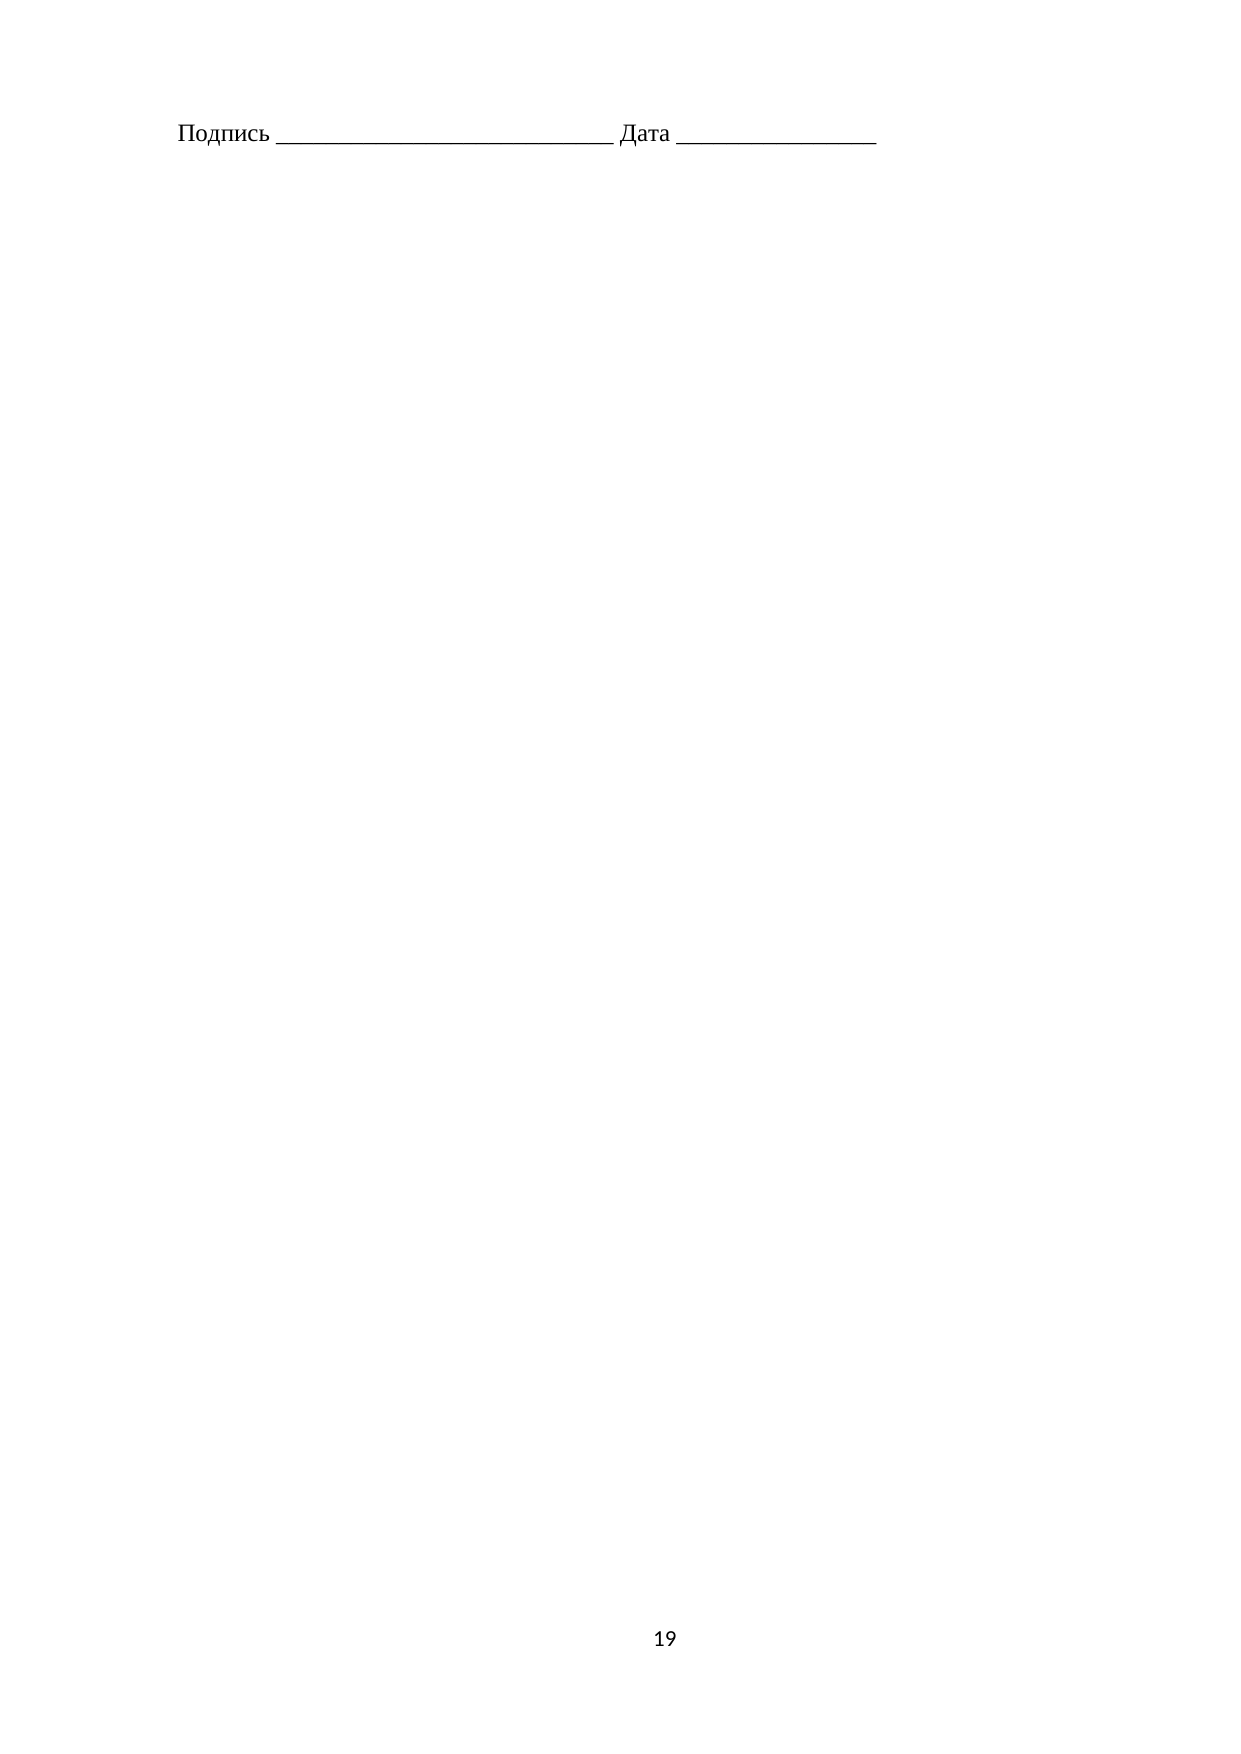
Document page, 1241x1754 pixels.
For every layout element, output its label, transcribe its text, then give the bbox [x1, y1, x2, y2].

text Подпись ___________________________ Дата ________________ [177, 118, 1152, 147]
